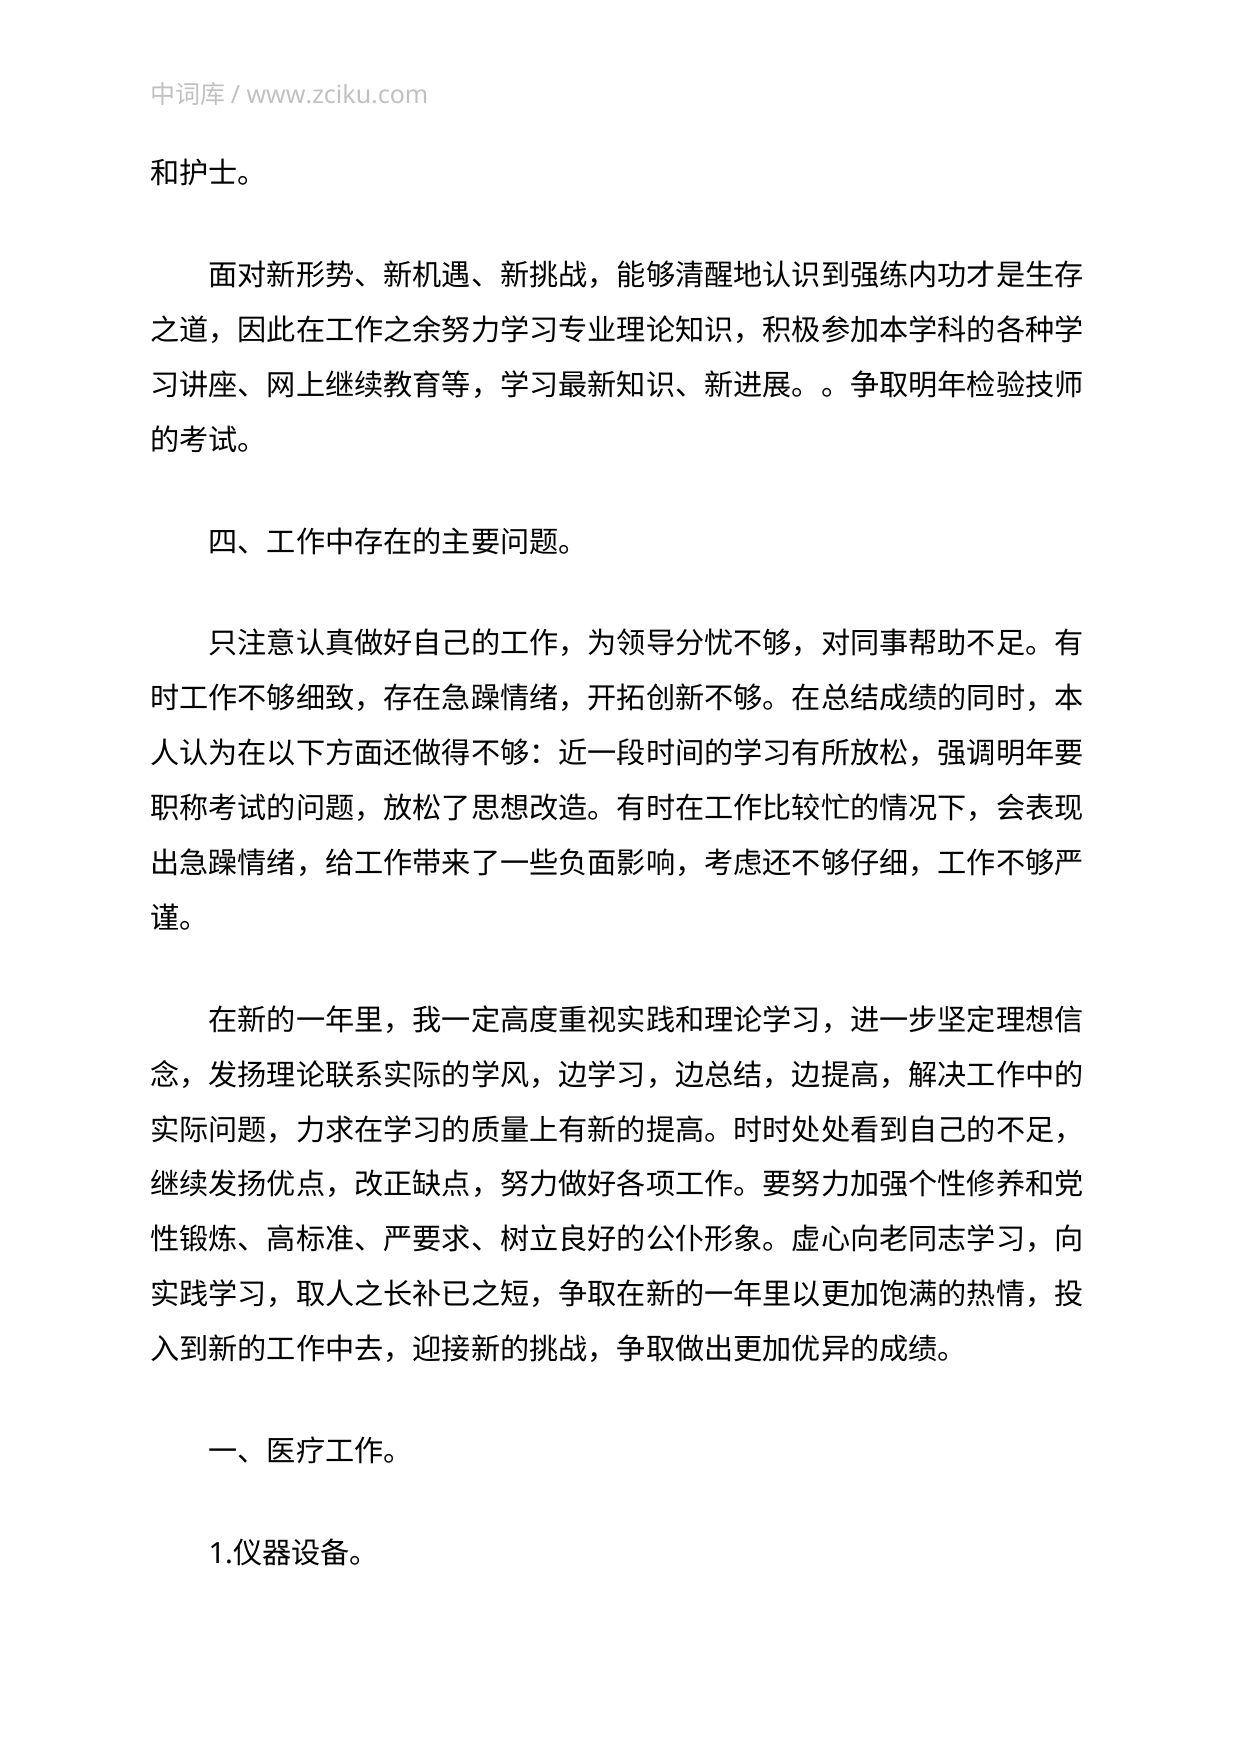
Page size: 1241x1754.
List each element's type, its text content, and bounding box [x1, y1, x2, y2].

text 1.仪器设备。 [150, 1529, 1090, 1572]
text 面对新形势、新机遇、新挑战，能够清醒地认识到强练内功才是生存之道，因此在工作之余努力学习专业理论知识，积极参加本学科的各种学习讲座、网上继续教育等，学习最新知识、新进展。。争取明年检验技师的考试。 [150, 252, 1090, 459]
text 在新的一年里，我一定高度重视实践和理论学习，进一步坚定理想信念，发扬理论联系实际的学风，边学习，边总结，边提高，解决工作中的实际问题，力求在学习的质量上有新的提高。时时处处看到自己的不足，继续发扬优点，改正缺点，努力做好各项工作。要努力加强个性修养和党性锻炼、高标准、严要求、树立良好的公仆形象。虚心向老同志学习，向实践学习，取人之长补已之短，争取在新的一年里以更加饱满的热情，投入到新的工作中去，迎接新的挑战，争取做出更加优异的成绩。 [150, 996, 1090, 1368]
text 一、医疗工作。 [150, 1427, 1090, 1470]
text 只注意认真做好自己的工作，为领导分忧不够，对同事帮助不足。有时工作不够细致，存在急躁情绪，开拓创新不够。在总结成绩的同时，本人认为在以下方面还做得不够：近一段时间的学习有所放松，强调明年要职称考试的问题，放松了思想改造。有时在工作比较忙的情况下，会表现出急躁情绪，给工作带来了一些负面影响，考虑还不够仔细，工作不够严谨。 [150, 620, 1090, 937]
text 四、工作中存在的主要问题。 [150, 518, 1090, 561]
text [150, 150, 1090, 192]
